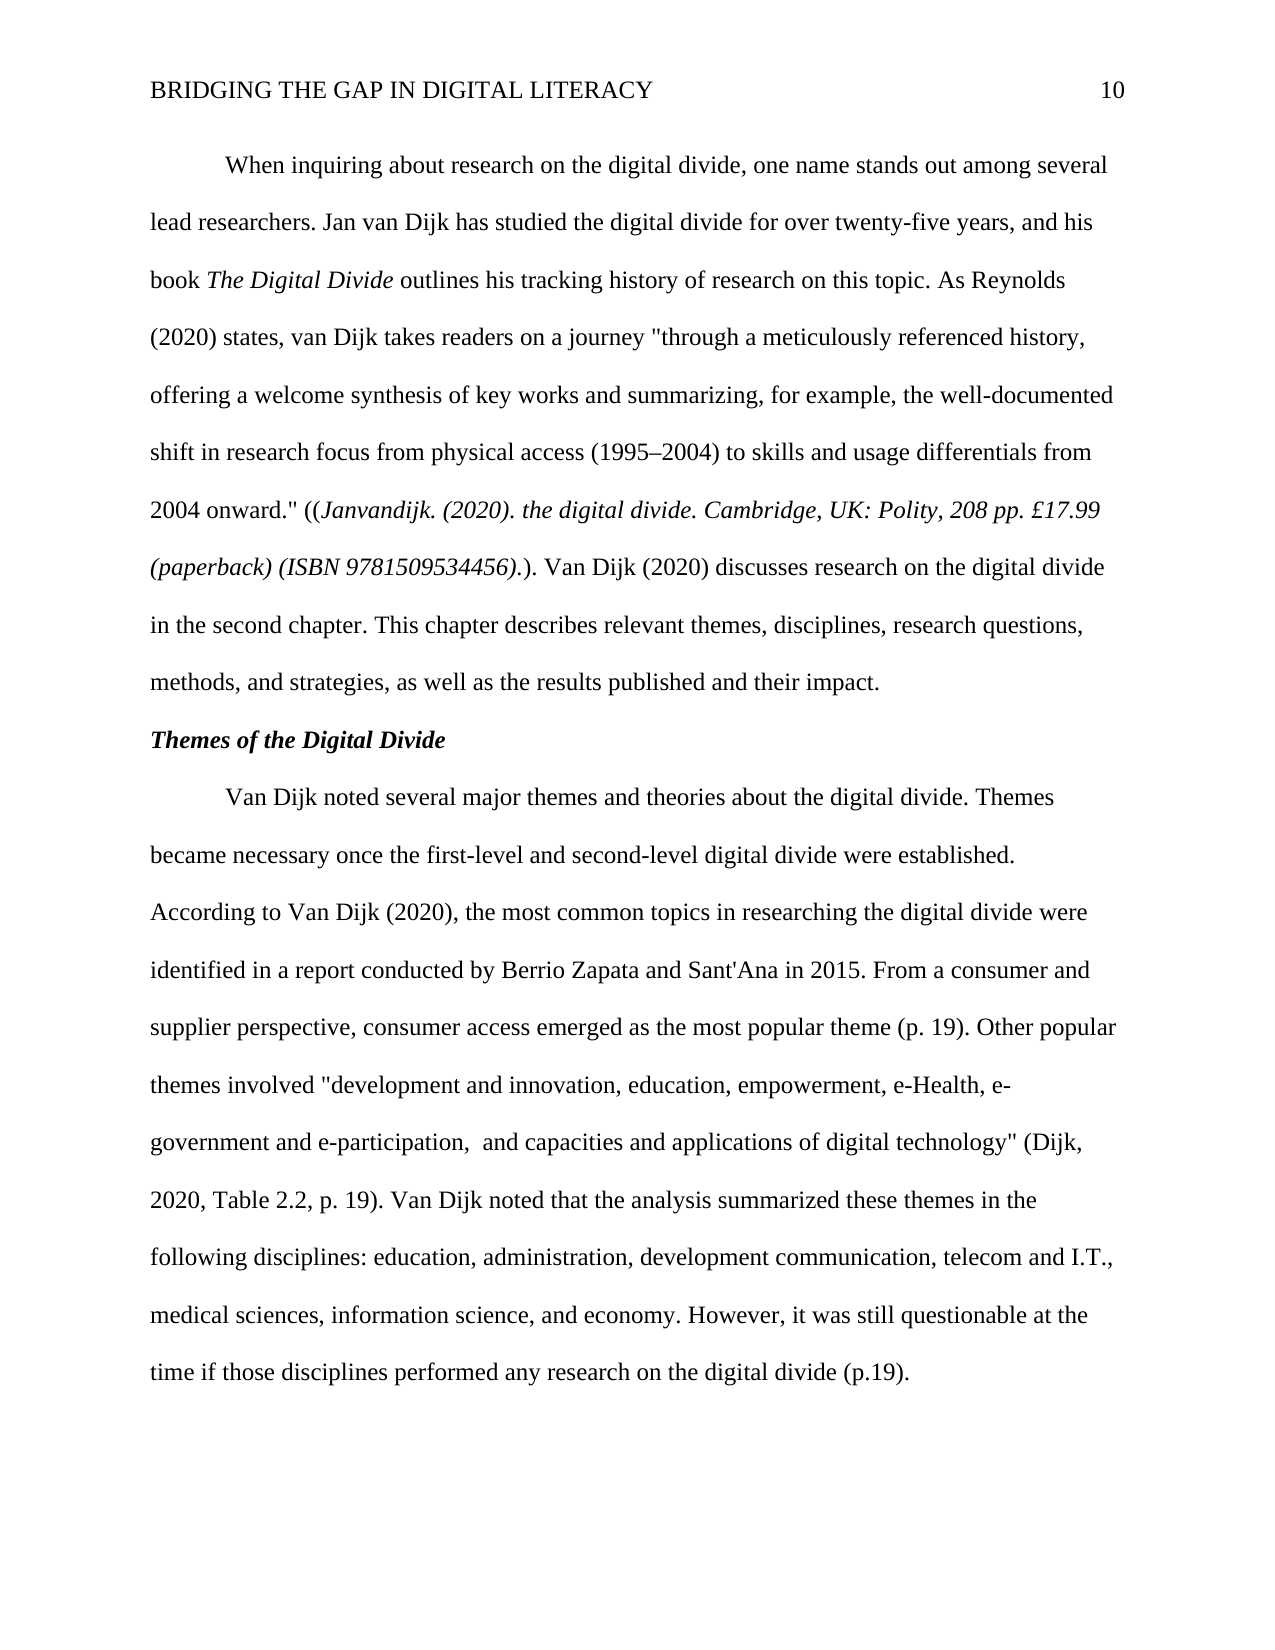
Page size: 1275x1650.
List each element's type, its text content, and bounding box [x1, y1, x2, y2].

text Van Dijk noted several major themes and theories about the digital divide. Themes became necessary once the first-level and second-level digital divide were established. According to Van Dijk (2020), the most common topics in researching the digital divide were identified in a report conducted by Berrio Zapata and Sant'Ana in 2015. From a consumer and supplier perspective, consumer access emerged as the most popular theme (p. 19). Other popular themes involved "development and innovation, education, empowerment, e-Health, e-government and e-participation, and capacities and applications of digital technology" (Dijk, 2020, Table 2.2, p. 19). Van Dijk noted that the analysis summarized these themes in the following disciplines: education, administration, development communication, telecom and I.T., medical sciences, information science, and economy. However, it was still questionable at the time if those disciplines performed any research on the digital divide (p.19). [150, 782, 1125, 1386]
subtitle Themes of the Digital Divide [150, 725, 1125, 754]
text When inquiring about research on the digital divide, one name stands out among several lead researchers. Jan van Dijk has studied the digital divide for over twenty-five years, and his book The Digital Divide outlines his tracking history of research on this topic. As Reynolds (2020) states, van Dijk takes readers on a journey "through a meticulously referenced history, offering a welcome synthesis of key works and summarizing, for example, the well-documented shift in research focus from physical access (1995–2004) to skills and usage differentials from 2004 onward." ((Janvandijk. (2020). the digital divide. Cambridge, UK: Polity, 208 pp. £17.99 (paperback) (ISBN 9781509534456).). Van Dijk (2020) discusses research on the digital divide in the second chapter. This chapter describes relevant themes, disciplines, research questions, methods, and strategies, as well as the results published and their impact. [150, 150, 1125, 696]
